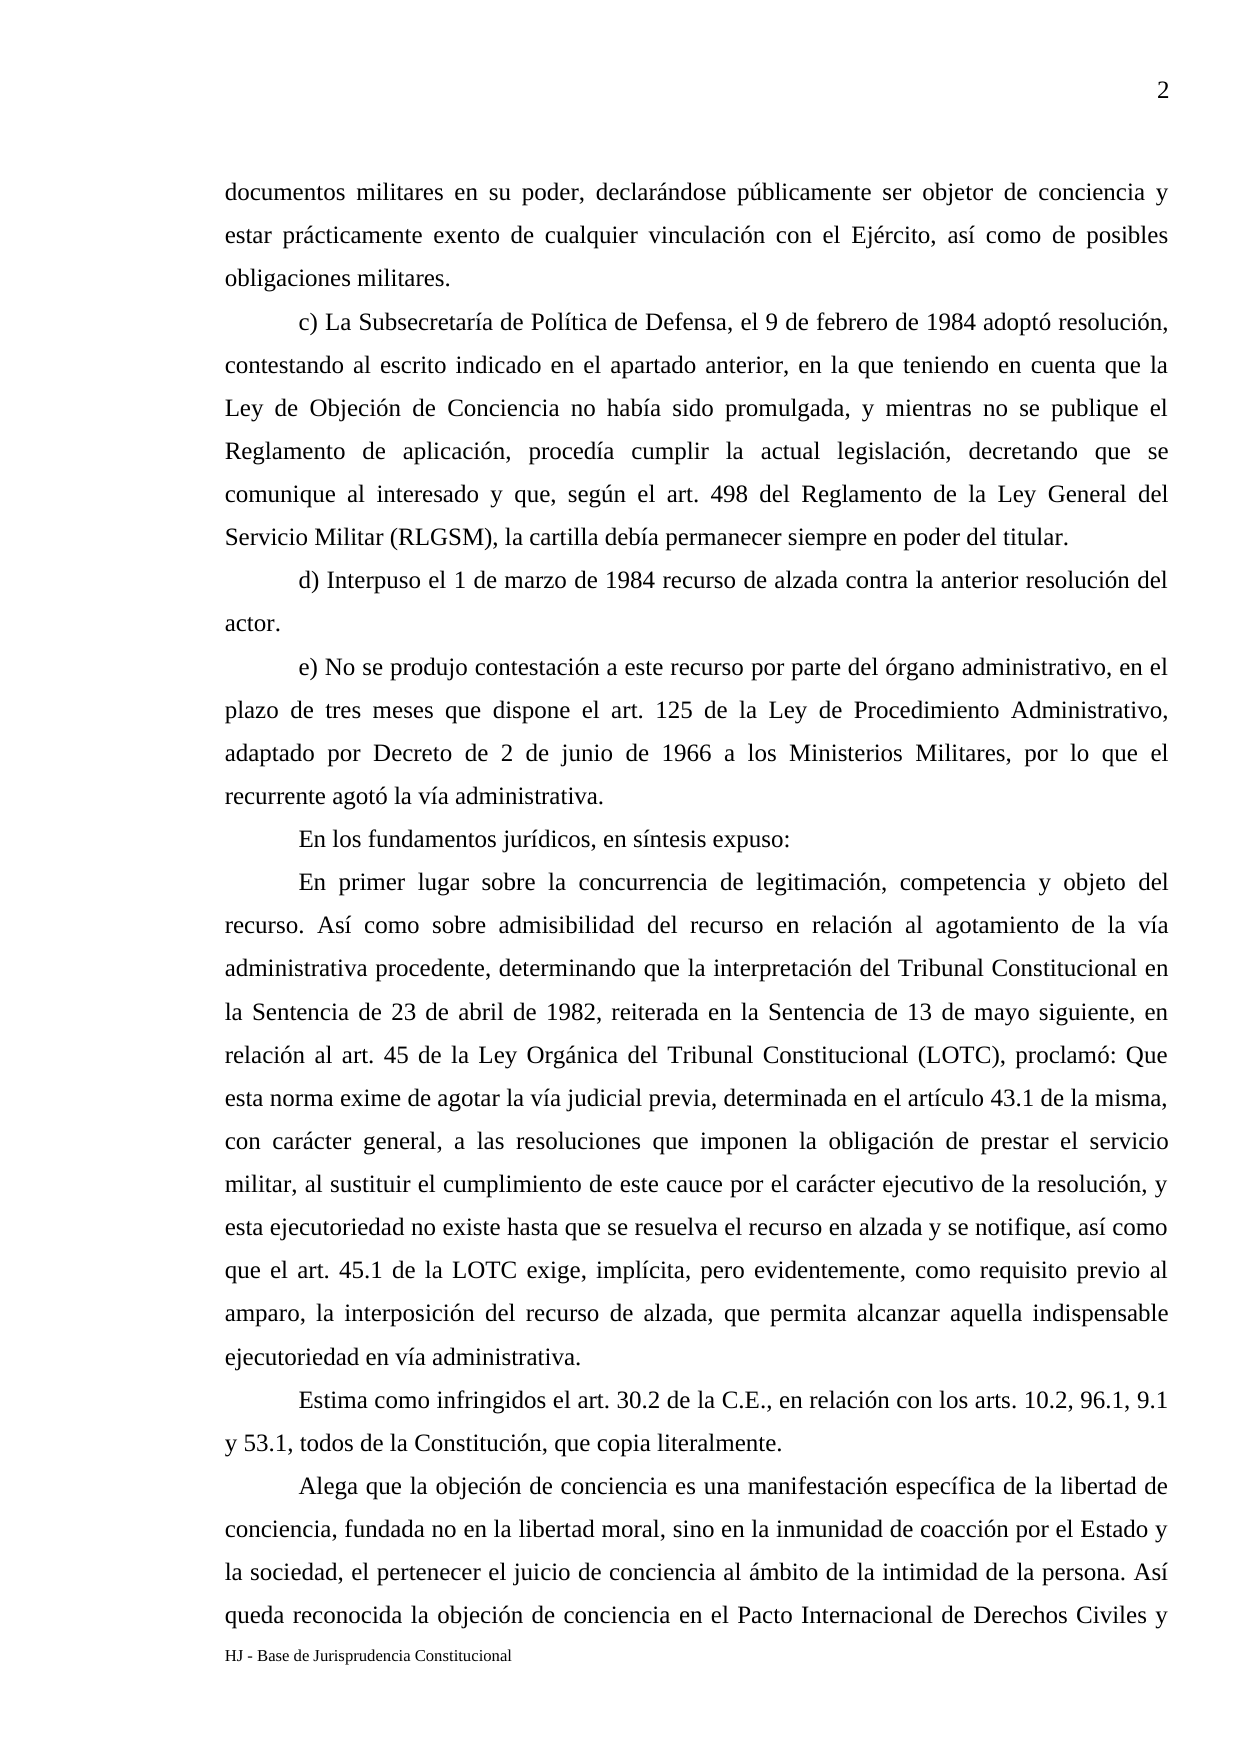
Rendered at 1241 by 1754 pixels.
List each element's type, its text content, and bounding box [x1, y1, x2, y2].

text c) La Subsecretaría de Política de Defensa, el 9 de febrero de 1984 adoptó resolución, contestando al escrito indicado en el apartado anterior, en la que teniendo en cuenta que la Ley de Objeción de Conciencia no había sido promulgada, y mientras no se publique el Reglamento de aplicación, procedía cumplir la actual legislación, decretando que se comunique al interesado y que, según el art. 498 del Reglamento de la Ley General del Servicio Militar (RLGSM), la cartilla debía permanecer siempre en poder del titular. [224, 307, 1169, 551]
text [224, 177, 1169, 292]
text En los fundamentos jurídicos, en síntesis expuso: [224, 824, 1169, 853]
text En primer lugar sobre la concurrencia de legitimación, competencia y objeto del recurso. Así como sobre admisibilidad del recurso en relación al agotamiento de la vía administrativa procedente, determinando que la interpretación del Tribunal Constitucional en la Sentencia de 23 de abril de 1982, reiterada en la Sentencia de 13 de mayo siguiente, en relación al art. 45 de la Ley Orgánica del Tribunal Constitucional (LOTC), proclamó: Que esta norma exime de agotar la vía judicial previa, determinada en el artículo 43.1 de la misma, con carácter general, a las resoluciones que imponen la obligación de prestar el servicio militar, al sustituir el cumplimiento de este cauce por el carácter ejecutivo de la resolución, y esta ejecutoriedad no existe hasta que se resuelva el recurso en alzada y se notifique, así como que el art. 45.1 de la LOTC exige, implícita, pero evidentemente, como requisito previo al amparo, la interposición del recurso de alzada, que permita alcanzar aquella indispensable ejecutoriedad en vía administrativa. [224, 867, 1169, 1370]
text Estima como infringidos el art. 30.2 de la C.E., en relación con los arts. 10.2, 96.1, 9.1 y 53.1, todos de la Constitución, que copia literalmente. [224, 1385, 1169, 1457]
text e) No se produjo contestación a este recurso por parte del órgano administrativo, en el plazo de tres meses que dispone el art. 125 de la Ley de Procedimiento Administrativo, adaptado por Decreto de 2 de junio de 1966 a los Ministerios Militares, por lo que el recurrente agotó la vía administrativa. [224, 652, 1169, 810]
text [224, 1471, 1169, 1629]
text d) Interpuso el 1 de marzo de 1984 recurso de alzada contra la anterior resolución del actor. [224, 565, 1169, 637]
